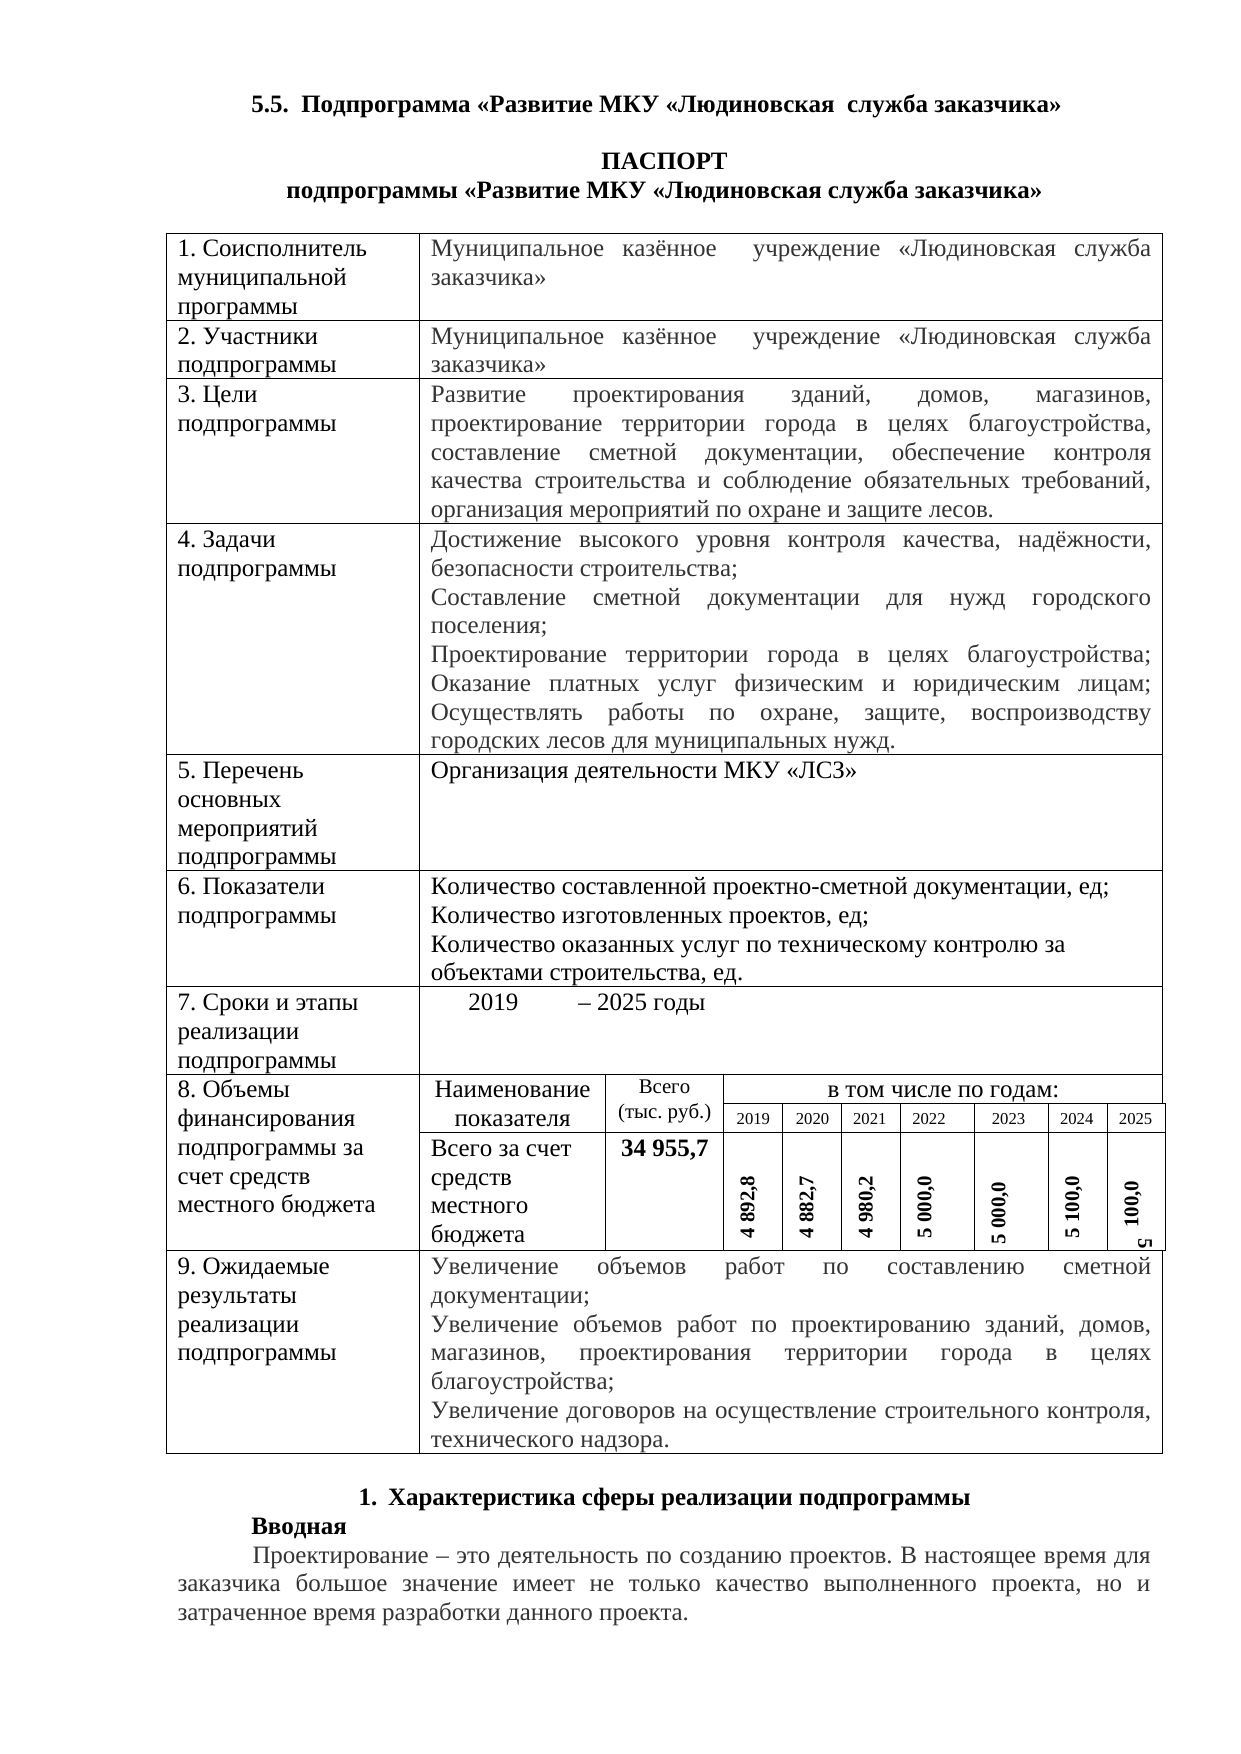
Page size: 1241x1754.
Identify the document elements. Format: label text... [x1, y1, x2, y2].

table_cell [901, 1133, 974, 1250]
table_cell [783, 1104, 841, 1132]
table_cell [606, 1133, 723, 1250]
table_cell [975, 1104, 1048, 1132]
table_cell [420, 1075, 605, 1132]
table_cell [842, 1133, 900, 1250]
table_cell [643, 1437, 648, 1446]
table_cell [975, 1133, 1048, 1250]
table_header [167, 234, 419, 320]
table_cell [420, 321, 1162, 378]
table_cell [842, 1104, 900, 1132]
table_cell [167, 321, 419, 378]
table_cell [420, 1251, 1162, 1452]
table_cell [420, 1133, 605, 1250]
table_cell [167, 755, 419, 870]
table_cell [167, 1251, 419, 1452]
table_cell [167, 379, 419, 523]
text Вводная [177, 1511, 1152, 1540]
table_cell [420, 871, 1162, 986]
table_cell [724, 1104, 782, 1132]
list Характеристика сферы реализации подпрограммы [177, 1482, 1152, 1511]
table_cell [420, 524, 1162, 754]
text подпрограммы «Развитие МКУ «Людиновская служба заказчика» [177, 175, 1152, 204]
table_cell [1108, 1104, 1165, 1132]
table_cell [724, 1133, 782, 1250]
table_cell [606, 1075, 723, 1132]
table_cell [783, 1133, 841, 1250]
text Проектирование – это деятельность по созданию проектов. В настоящее время для заказчика большое значение имеет не только качество выполненного проекта, но и затраченное время разработки данного проекта. [177, 1540, 1152, 1626]
text ПАСПОРТ [177, 146, 1152, 175]
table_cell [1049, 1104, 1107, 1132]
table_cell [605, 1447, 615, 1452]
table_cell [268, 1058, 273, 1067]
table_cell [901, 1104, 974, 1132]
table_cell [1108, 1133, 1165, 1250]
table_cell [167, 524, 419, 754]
text 5.5. Подпрограмма «Развитие МКУ «Людиновская служба заказчика» [177, 89, 1152, 117]
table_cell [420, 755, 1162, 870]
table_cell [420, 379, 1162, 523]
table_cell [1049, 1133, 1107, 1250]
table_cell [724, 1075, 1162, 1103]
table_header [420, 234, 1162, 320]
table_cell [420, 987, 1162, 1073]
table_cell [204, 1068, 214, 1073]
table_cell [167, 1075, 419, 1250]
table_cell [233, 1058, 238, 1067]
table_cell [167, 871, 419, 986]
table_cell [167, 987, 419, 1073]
